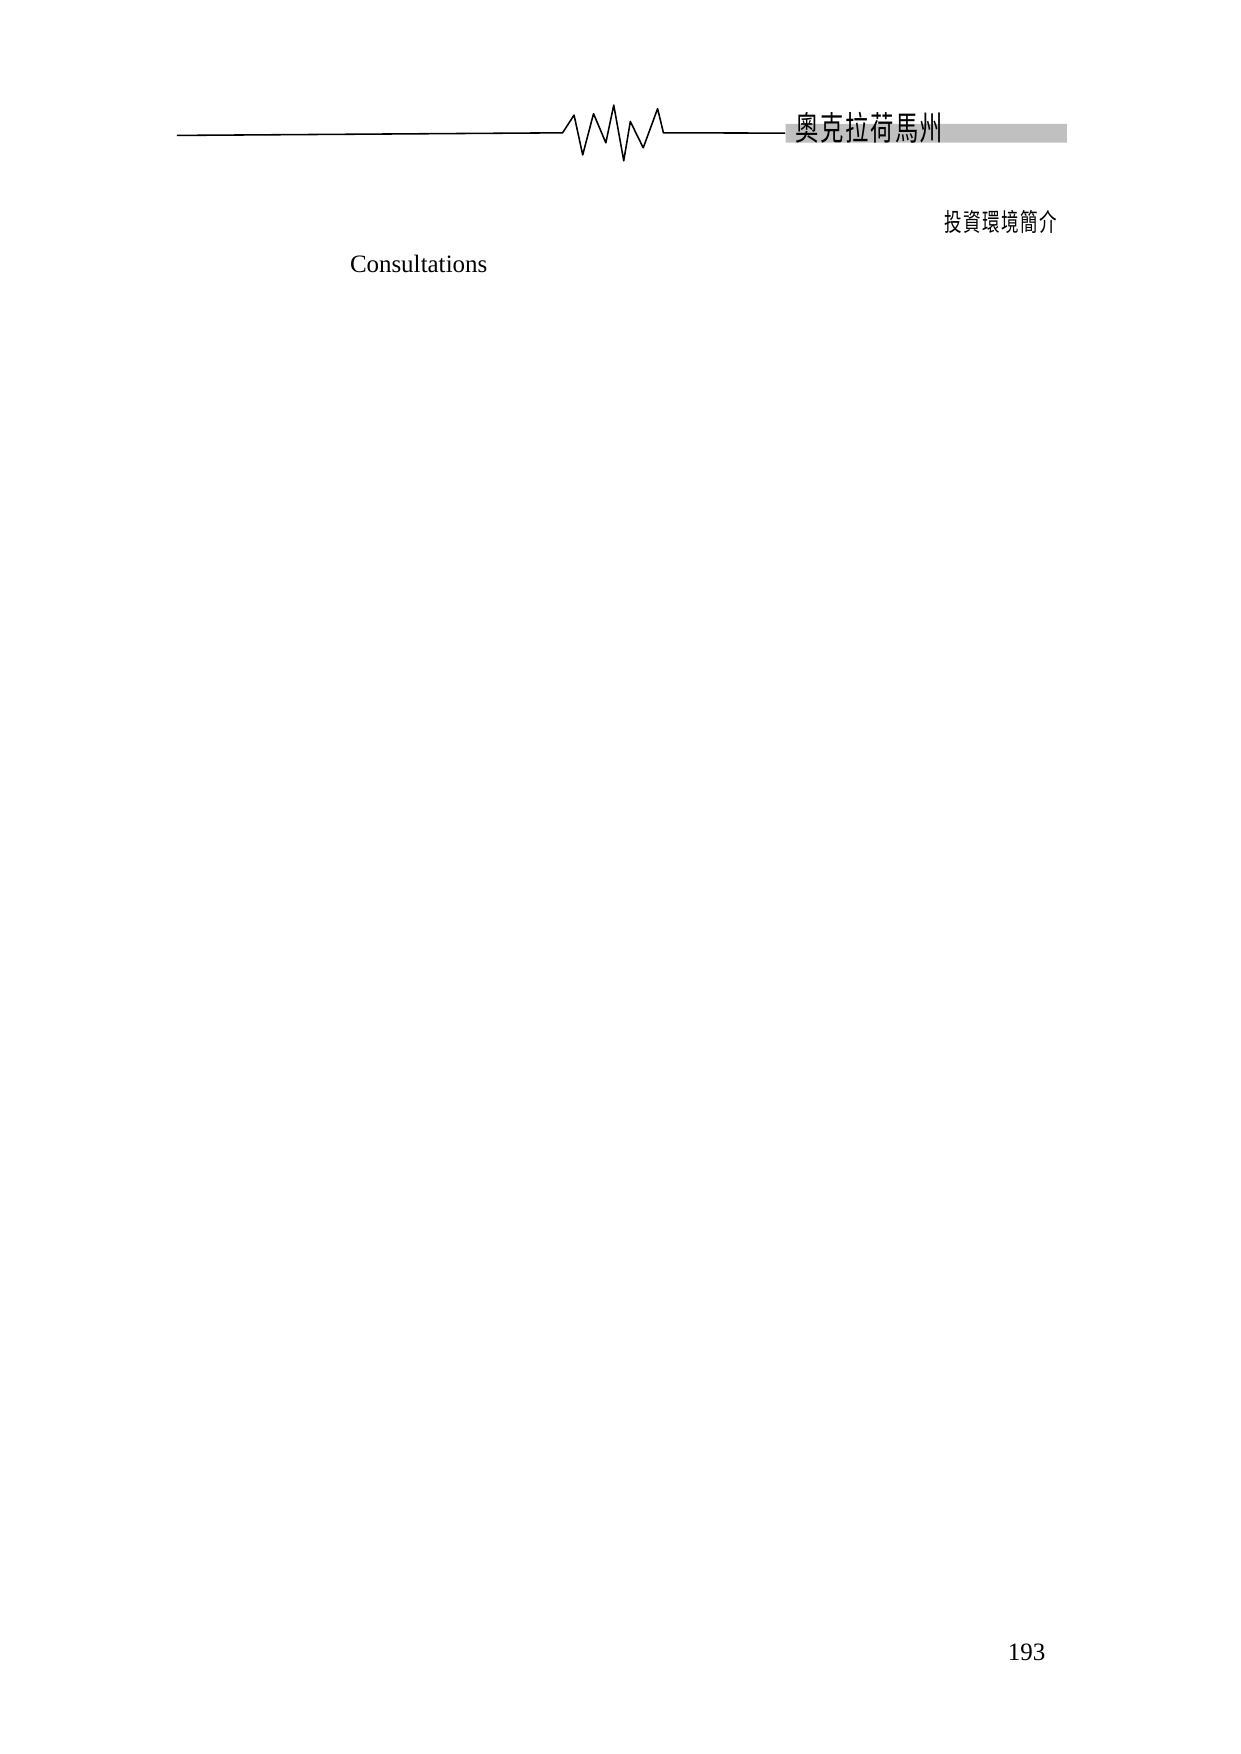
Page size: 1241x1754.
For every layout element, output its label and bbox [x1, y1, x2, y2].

text [276, 237, 1063, 291]
